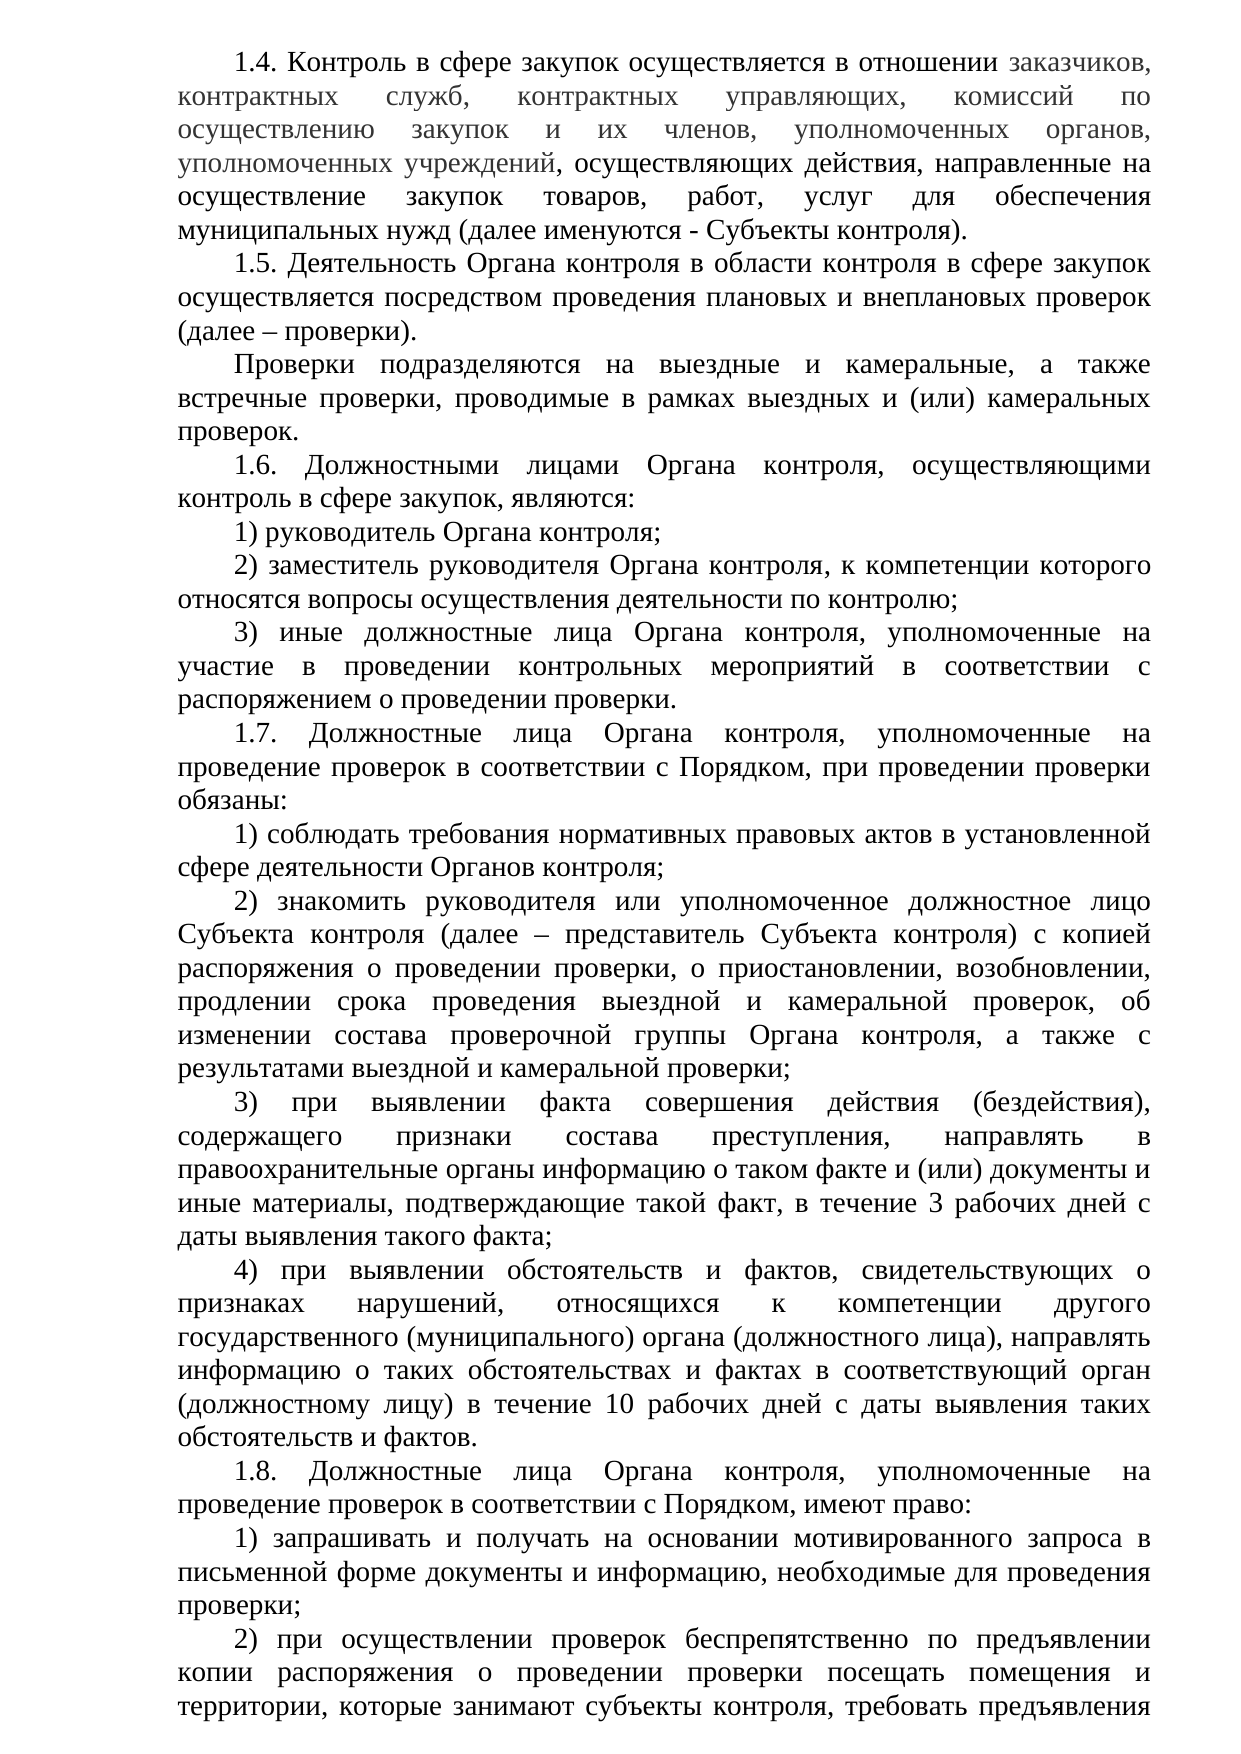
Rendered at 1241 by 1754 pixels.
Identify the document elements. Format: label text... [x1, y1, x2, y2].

text 3) иные должностные лица Органа контроля, уполномоченные на участие в проведении контрольных мероприятий в соответствии с распоряжением о проведении проверки. [177, 614, 1152, 715]
text 1.8. Должностные лица Органа контроля, уполномоченные на проведение проверок в соответствии с Порядком, имеют право: [177, 1453, 1152, 1520]
text 1) руководитель Органа контроля; [177, 514, 1152, 547]
text 1.6. Должностными лицами Органа контроля, осуществляющими контроль в сфере закупок, являются: [177, 447, 1152, 514]
text 1) соблюдать требования нормативных правовых актов в установленной сфере деятельности Органов контроля; [177, 816, 1152, 883]
text 1.4. Контроль в сфере закупок осуществляется в отношении заказчиков, контрактных служб, контрактных управляющих, комиссий по осуществлению закупок и их членов, уполномоченных органов, уполномоченных учреждений, осуществляющих действия, направленные на осуществление закупок товаров, работ, услуг для обеспечения муниципальных нужд (далее именуются - Субъекты контроля). [177, 145, 1152, 246]
text 1.7. Должностные лица Органа контроля, уполномоченные на проведение проверок в соответствии с Порядком, при проведении проверки обязаны: [177, 715, 1152, 816]
text 2) знакомить руководителя или уполномоченное должностное лицо Субъекта контроля (далее – представитель Субъекта контроля) с копией распоряжения о проведении проверки, о приостановлении, возобновлении, продлении срока проведения выездной и камеральной проверок, об изменении состава проверочной группы Органа контроля, а также с результатами выездной и камеральной проверки; [177, 883, 1152, 1084]
text Проверки подразделяются на выездные и камеральные, а также встречные проверки, проводимые в рамках выездных и (или) камеральных проверок. [177, 346, 1152, 447]
text 1) запрашивать и получать на основании мотивированного запроса в письменной форме документы и информацию, необходимые для проведения проверки; [177, 1520, 1152, 1621]
text 3) при выявлении факта совершения действия (бездействия), содержащего признаки состава преступления, направлять в правоохранительные органы информацию о таком факте и (или) документы и иные материалы, подтверждающие такой факт, в течение 3 рабочих дней с даты выявления такого факта; [177, 1084, 1152, 1252]
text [177, 1621, 1152, 1721]
text 4) при выявлении обстоятельств и фактов, свидетельствующих о признаках нарушений, относящихся к компетенции другого государственного (муниципального) органа (должностного лица), направлять информацию о таких обстоятельствах и фактах в соответствующий орган (должностному лицу) в течение 10 рабочих дней с даты выявления таких обстоятельств и фактов. [177, 1252, 1152, 1453]
text 2) заместитель руководителя Органа контроля, к компетенции которого относятся вопросы осуществления деятельности по контролю; [177, 547, 1152, 614]
text 1.5. Деятельность Органа контроля в области контроля в сфере закупок осуществляется посредством проведения плановых и внеплановых проверок (далее – проверки). [177, 246, 1152, 346]
text 1.4. Контроль в сфере закупок осуществляется в отношении заказчиков, контрактных служб, контрактных управляющих, комиссий по осуществлению закупок и их членов, уполномоченных органов, уполномоченных учреждений, осуществляющих действия, направленные на осуществление закупок товаров, работ, услуг для обеспечения муниципальных нужд (далее именуются - Субъекты контроля). [177, 44, 1009, 78]
